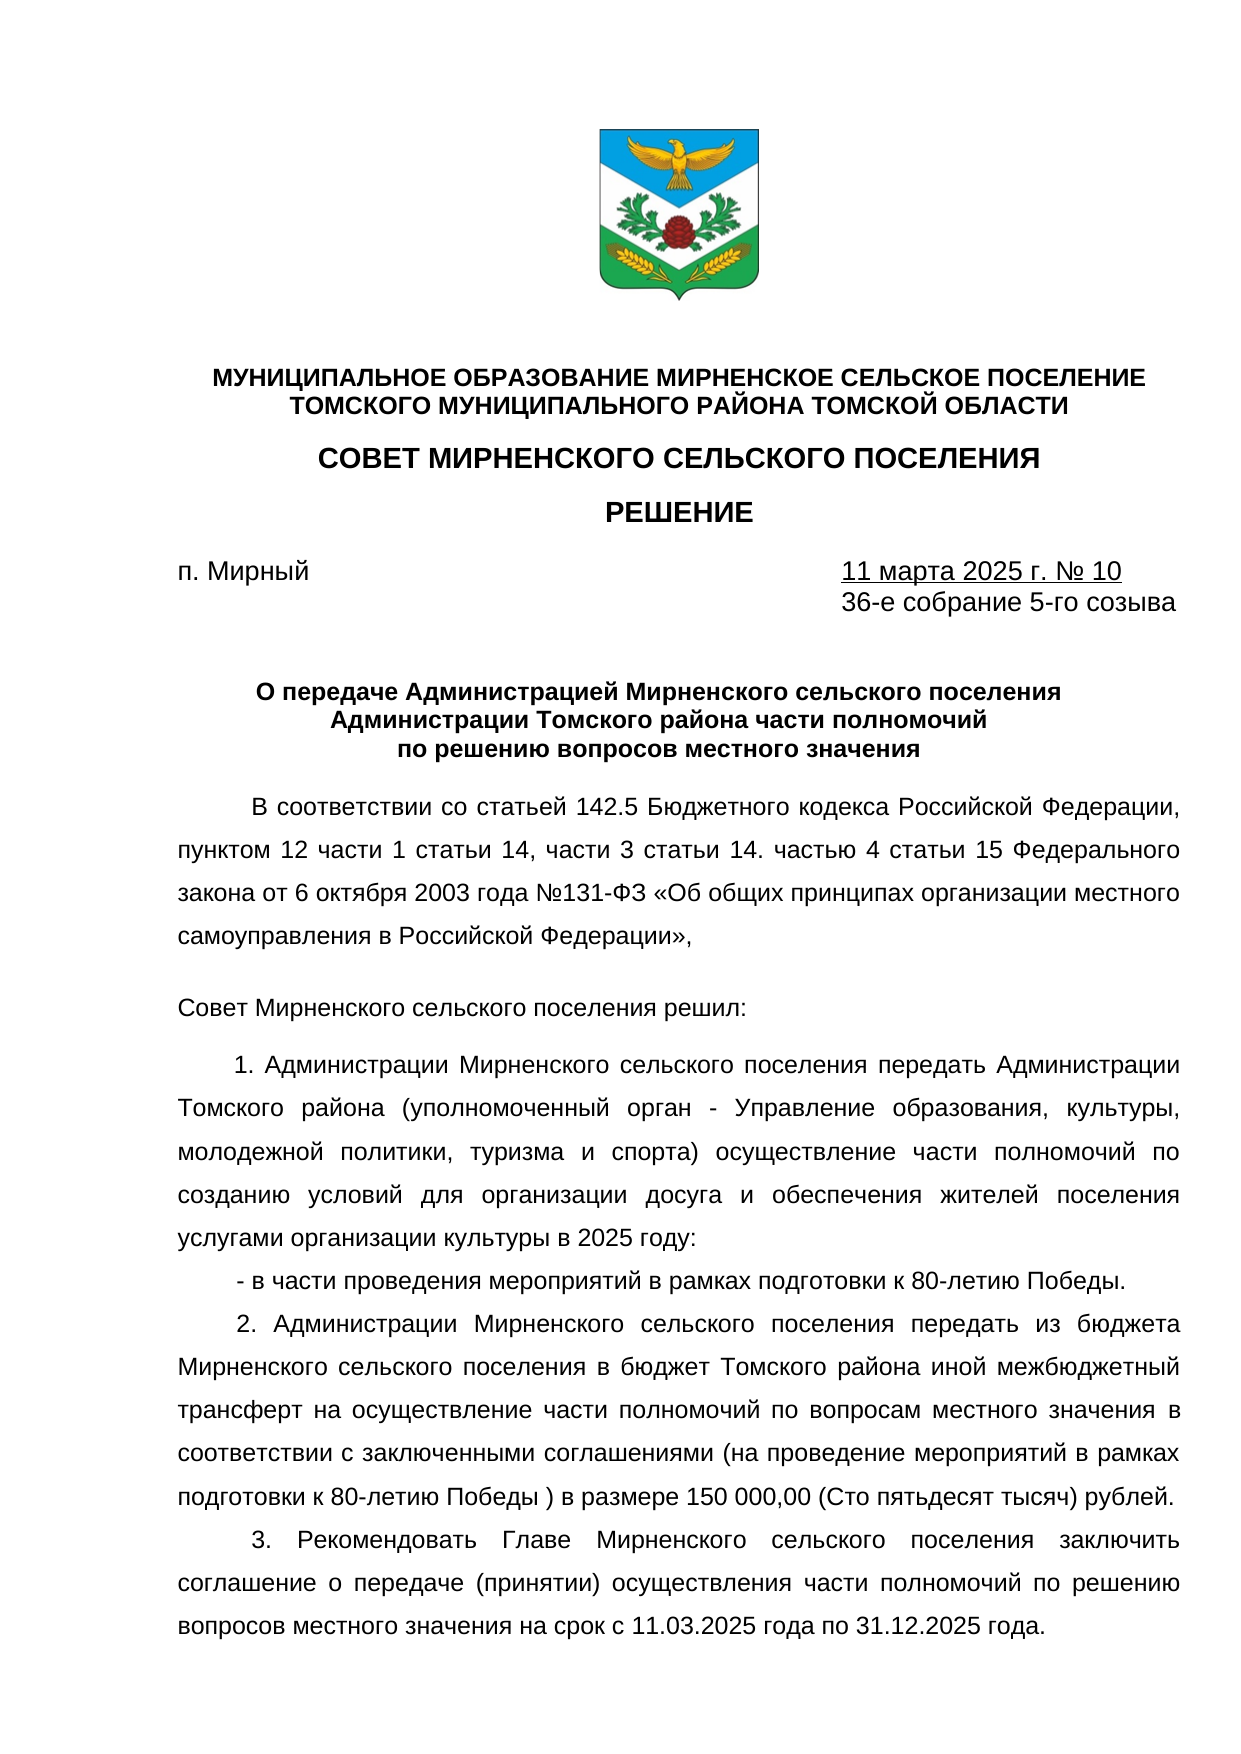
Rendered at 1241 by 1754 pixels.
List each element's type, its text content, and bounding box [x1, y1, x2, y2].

text РЕШЕНИЕ [177, 495, 1181, 529]
text 1. Администрации Мирненского сельского поселения передать Администрации Томского района (уполномоченный орган - Управление образования, культуры, молодежной политики, туризма и спорта) осуществление части полномочий по созданию условий для организации досуга и обеспечения жителей поселения услугами организации культуры в 2025 году: [177, 1050, 1181, 1252]
picture [627, 137, 734, 190]
text - в части проведения мероприятий в рамках подготовки к 80-летию Победы. [177, 1266, 1181, 1295]
table_header О передаче Администрацией Мирненского сельского поселения Администрации Томского района части полномочий по решению вопросов местного значения [166, 677, 1152, 763]
picture [599, 129, 759, 301]
text МУНИЦИПАЛЬНОЕ ОБРАЗОВАНИЕ МИРНЕНСКОЕ СЕЛЬСКОЕ ПОСЕЛЕНИЕ ТОМСКОГО МУНИЦИПАЛЬНОГО РАЙОНА ТОМСКОЙ ОБЛАСТИ [177, 363, 1181, 420]
text 36-е собрание 5-го созыва [177, 586, 1181, 617]
text В соответствии со статьей 142.5 Бюджетного кодекса Российской Федерации, пунктом 12 части 1 статьи 14, части 3 статьи 14. частью 4 статьи 15 Федерального закона от 6 октября 2003 года №131-ФЗ «Об общих принципах организации местного самоуправления в Российской Федерации», [177, 792, 1181, 950]
text 2. Администрации Мирненского сельского поселения передать из бюджета Мирненского сельского поселения в бюджет Томского района иной межбюджетный трансферт на осуществление части полномочий по вопросам местного значения в соответствии с заключенными соглашениями (на проведение мероприятий в рамках подготовки к 80-летию Победы ) в размере 150 000,00 (Сто пятьдесят тысяч) рублей. [177, 1309, 1181, 1510]
text п. Мирный 11 марта 2025 г. № 10 [177, 555, 1181, 586]
text СОВЕТ МИРНЕНСКОГО СЕЛЬСКОГО ПОСЕЛЕНИЯ [177, 441, 1181, 474]
text 3. Рекомендовать Главе Мирненского сельского поселения заключить соглашение о передаче (принятии) осуществления части полномочий по решению вопросов местного значения на срок с 11.03.2025 года по 31.12.2025 года. [177, 1525, 1181, 1640]
text Совет Мирненского сельского поселения решил: [177, 993, 1181, 1022]
